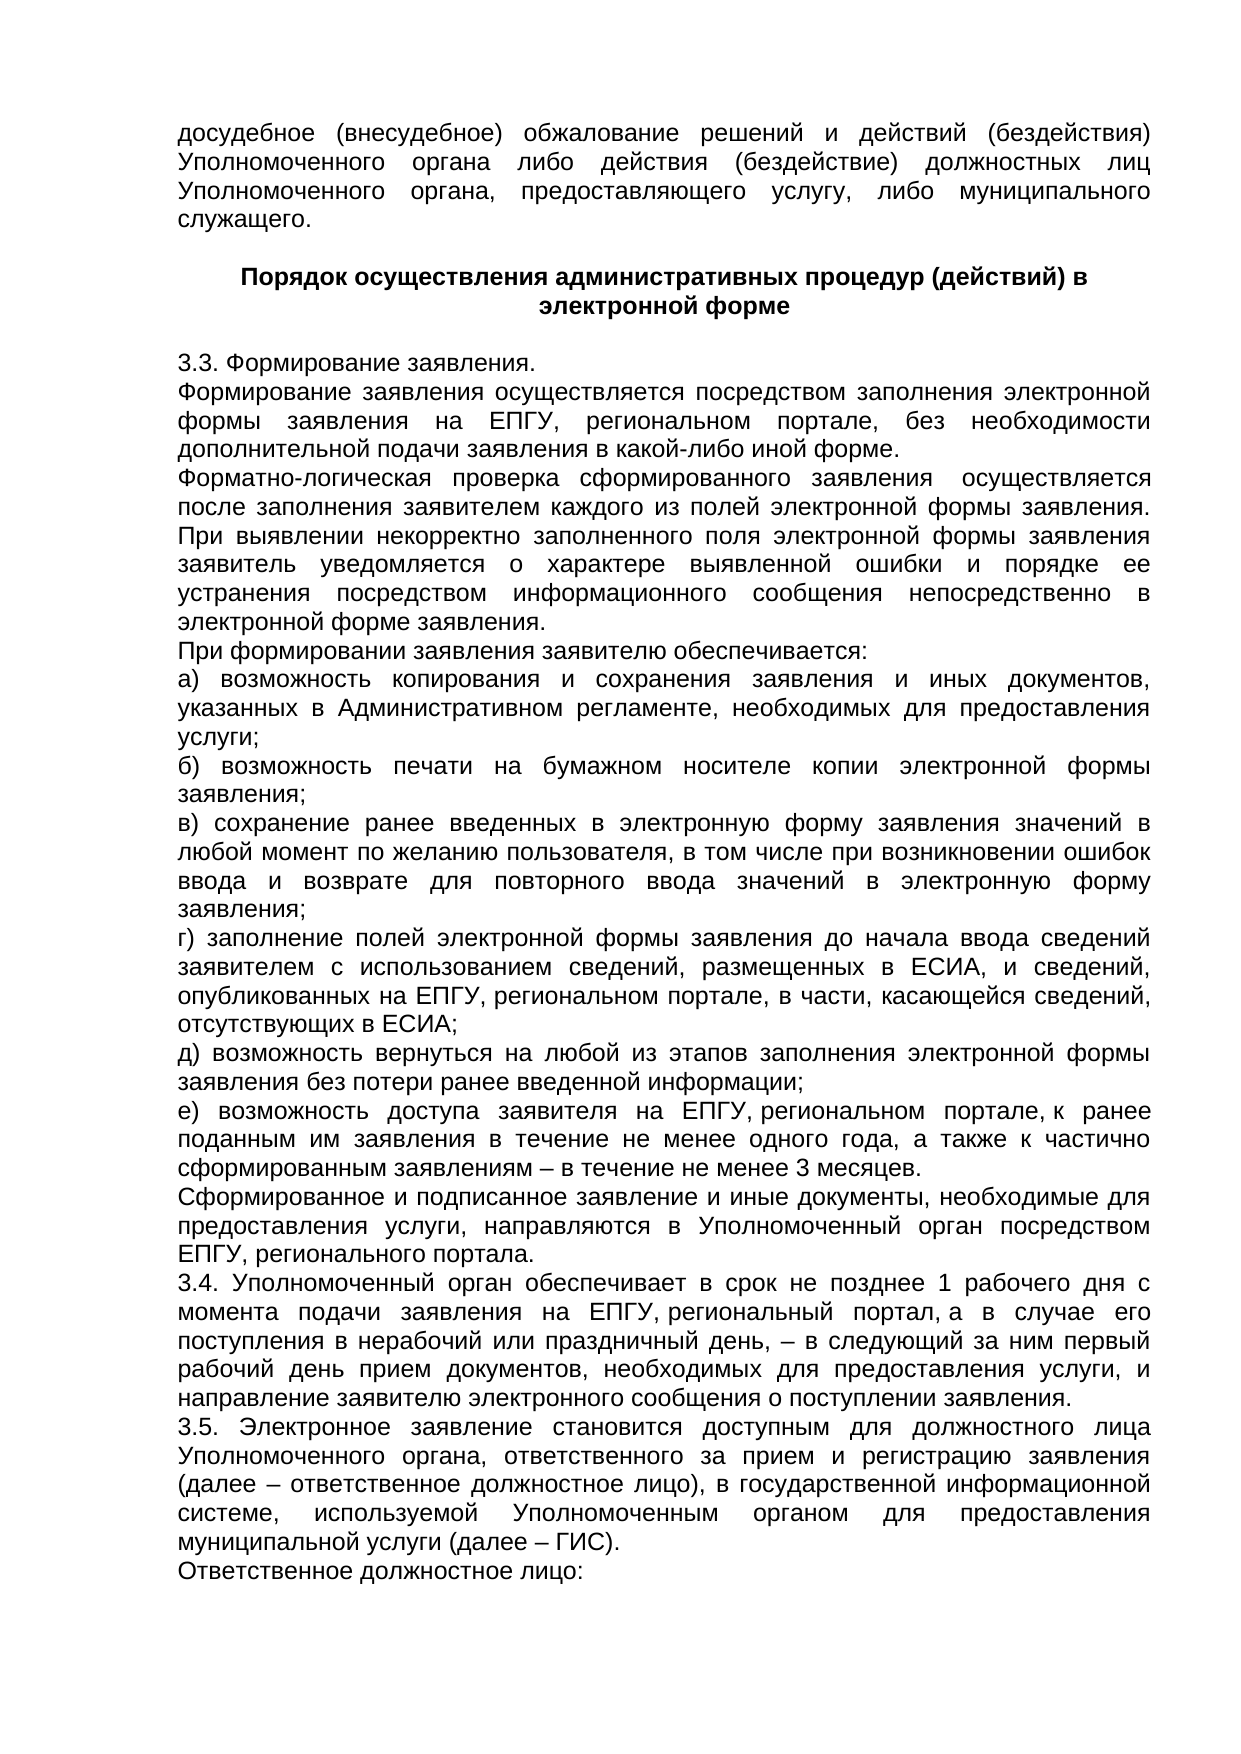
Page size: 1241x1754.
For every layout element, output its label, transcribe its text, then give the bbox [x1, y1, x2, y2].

text д) возможность вернуться на любой из этапов заполнения электронной формы заявления без потери ранее введенной информации; [177, 1038, 1152, 1096]
text Сформированное и подписанное заявление и иные документы, необходимые для предоставления услуги, направляются в Уполномоченный орган посредством ЕПГУ, регионального портала. [177, 1182, 1152, 1268]
text Форматно-логическая проверка сформированного заявления осуществляется после заполнения заявителем каждого из полей электронной формы заявления. При выявлении некорректно заполненного поля электронной формы заявления заявитель уведомляется о характере выявленной ошибки и порядке ее устранения посредством информационного сообщения непосредственно в электронной форме заявления. [177, 463, 1152, 636]
text в) сохранение ранее введенных в электронную форму заявления значений в любой момент по желанию пользователя, в том числе при возникновении ошибок ввода и возврате для повторного ввода значений в электронную форму заявления; [177, 808, 1152, 923]
text г) заполнение полей электронной формы заявления до начала ввода сведений заявителем с использованием сведений, размещенных в ЕСИА, и сведений, опубликованных на ЕПГУ, региональном портале, в части, касающейся сведений, отсутствующих в ЕСИА; [177, 923, 1152, 1038]
text При формировании заявления заявителю обеспечивается: [177, 636, 1152, 664]
text 3.4. Уполномоченный орган обеспечивает в срок не позднее 1 рабочего дня с момента подачи заявления на ЕПГУ, региональный портал, а в случае его поступления в нерабочий или праздничный день, – в следующий за ним первый рабочий день прием документов, необходимых для предоставления услуги, и направление заявителю электронного сообщения о поступлении заявления. [177, 1268, 1152, 1412]
text Ответственное должностное лицо: [177, 1556, 1152, 1584]
text 3.3. Формирование заявления. [177, 348, 1152, 377]
text Порядок осуществления административных процедур (действий) в электронной форме [177, 262, 1152, 319]
text б) возможность печати на бумажном носителе копии электронной формы заявления; [177, 751, 1152, 808]
text 3.5. Электронное заявление становится доступным для должностного лица Уполномоченного органа, ответственного за прием и регистрацию заявления (далее – ответственное должностное лицо), в государственной информационной системе, используемой Уполномоченным органом для предоставления муниципальной услуги (далее – ГИС). [177, 1412, 1152, 1556]
text а) возможность копирования и сохранения заявления и иных документов, указанных в Административном регламенте, необходимых для предоставления услуги; [177, 664, 1152, 751]
text досудебное (внесудебное) обжалование решений и действий (бездействия) Уполномоченного органа либо действия (бездействие) должностных лиц Уполномоченного органа, предоставляющего услугу, либо муниципального служащего. [177, 118, 1152, 233]
text е) возможность доступа заявителя на ЕПГУ, региональном портале, к ранее поданным им заявления в течение не менее одного года, а также к частично сформированным заявлениям – в течение не менее 3 месяцев. [177, 1096, 1152, 1182]
text Формирование заявления осуществляется посредством заполнения электронной формы заявления на ЕПГУ, региональном портале, без необходимости дополнительной подачи заявления в какой-либо иной форме. [177, 377, 1152, 463]
